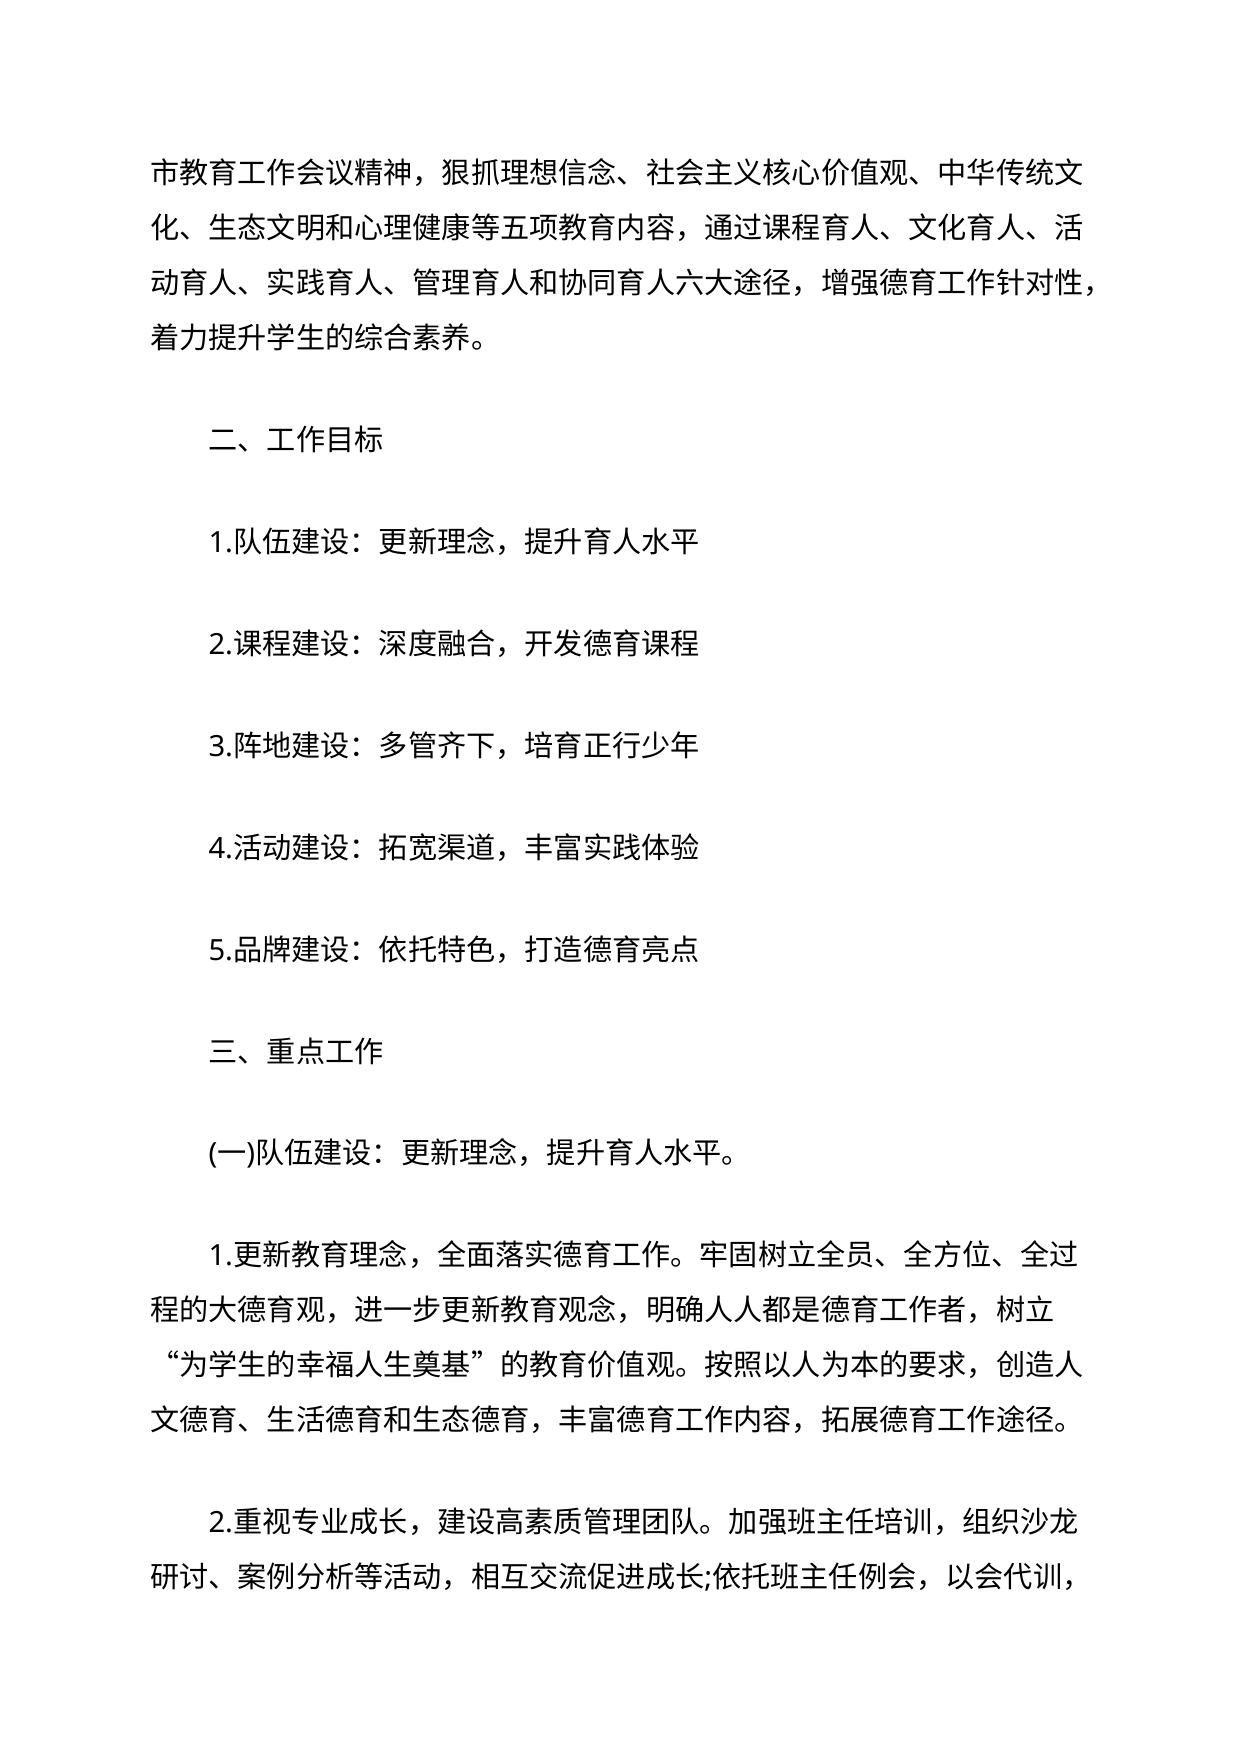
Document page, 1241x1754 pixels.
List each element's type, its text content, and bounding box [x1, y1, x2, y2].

text 二、工作目标 [150, 416, 1090, 459]
text 4.活动建设：拓宽渠道，丰富实践体验 [150, 824, 1090, 867]
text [150, 1498, 1090, 1596]
text 5.品牌建设：依托特色，打造德育亮点 [150, 926, 1090, 968]
text 1.更新教育理念，全面落实德育工作。牢固树立全员、全方位、全过程的大德育观，进一步更新教育观念，明确人人都是德育工作者，树立“为学生的幸福人生奠基”的教育价值观。按照以人为本的要求，创造人文德育、生活德育和生态德育，丰富德育工作内容，拓展德育工作途径。 [150, 1232, 1090, 1439]
text (一)队伍建设：更新理念，提升育人水平。 [150, 1130, 1090, 1172]
text 三、重点工作 [150, 1028, 1090, 1070]
text 3.阵地建设：多管齐下，培育正行少年 [150, 722, 1090, 764]
text 2.课程建设：深度融合，开发德育课程 [150, 620, 1090, 663]
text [150, 150, 1090, 357]
text 1.队伍建设：更新理念，提升育人水平 [150, 518, 1090, 561]
